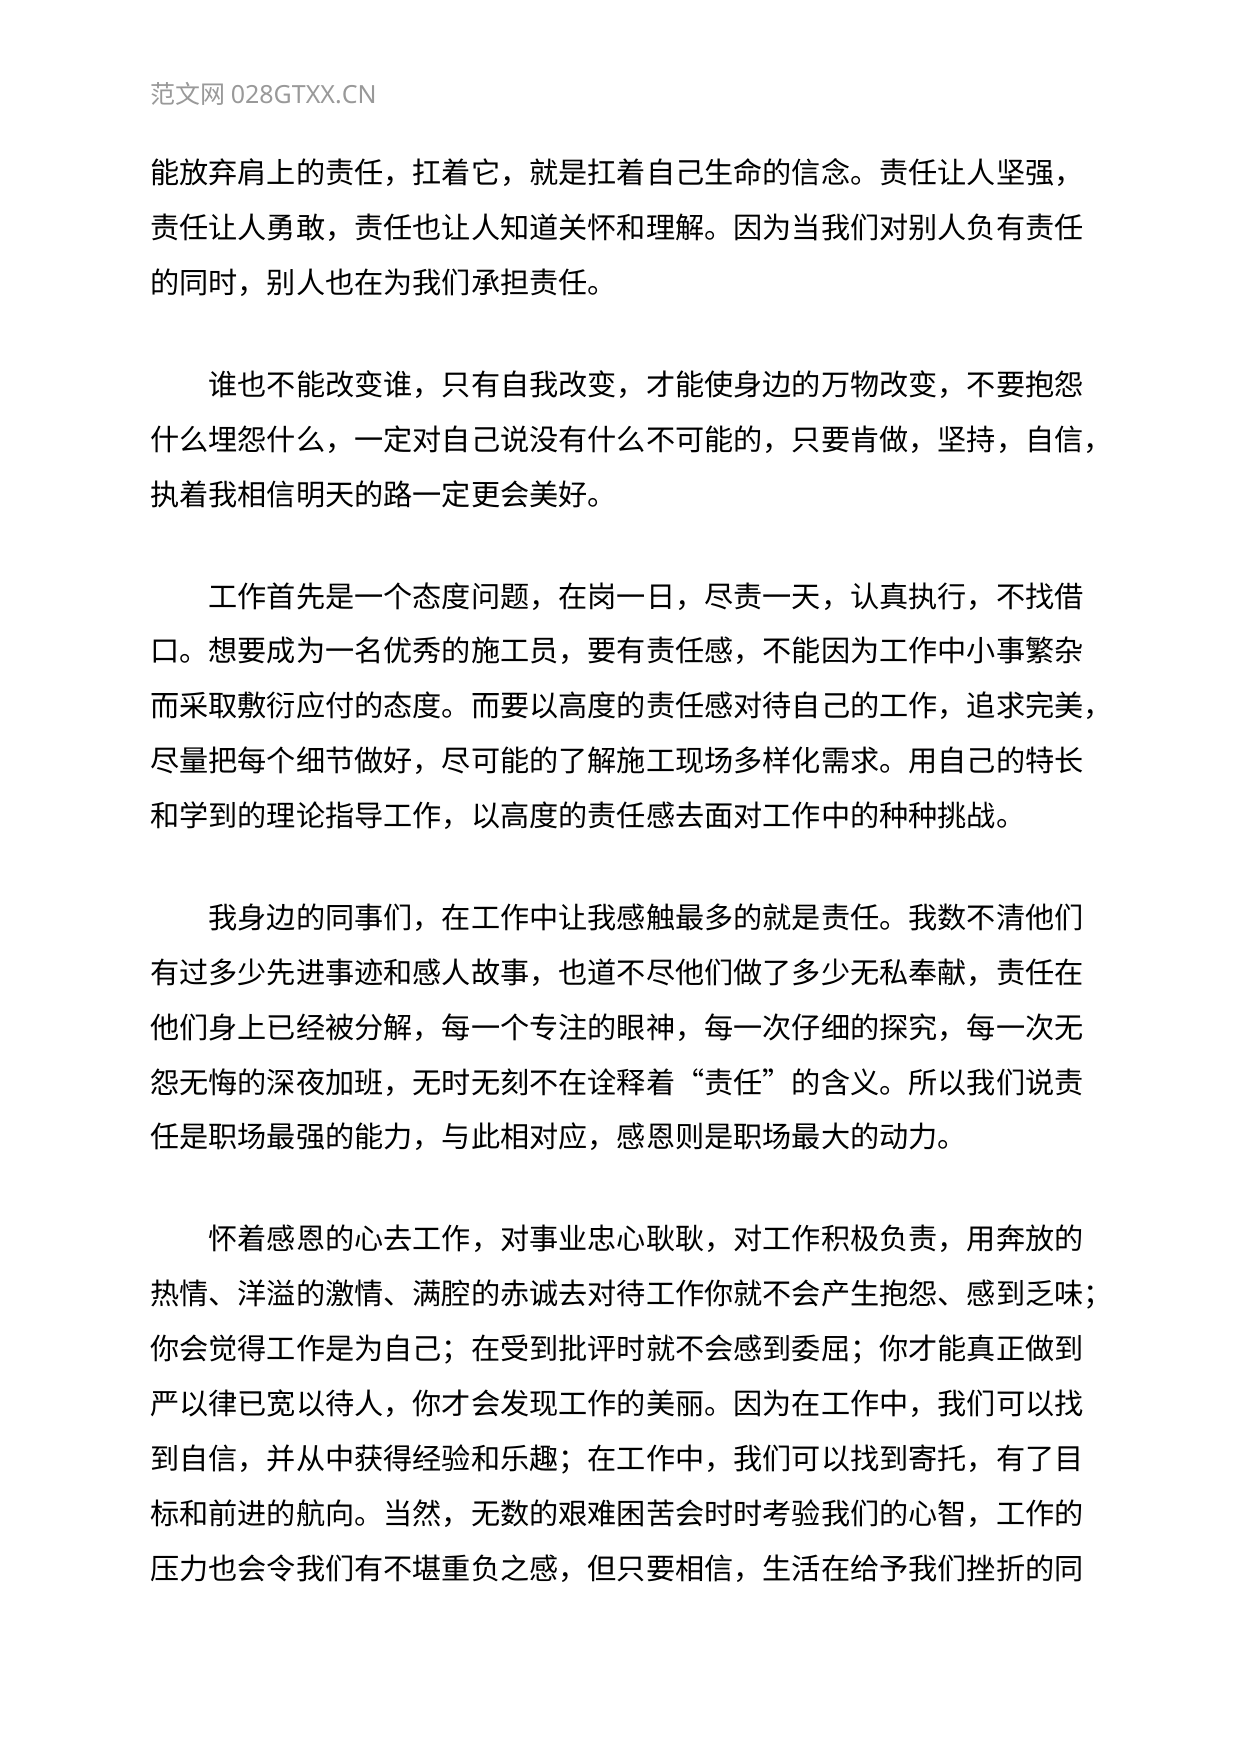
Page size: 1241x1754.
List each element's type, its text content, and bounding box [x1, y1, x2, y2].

text 谁也不能改变谁，只有自我改变，才能使身边的万物改变，不要抱怨什么埋怨什么，一定对自己说没有什么不可能的，只要肯做，坚持，自信，执着我相信明天的路一定更会美好。 [150, 362, 1090, 514]
text 工作首先是一个态度问题，在岗一日，尽责一天，认真执行，不找借口。想要成为一名优秀的施工员，要有责任感，不能因为工作中小事繁杂而采取敷衍应付的态度。而要以高度的责任感对待自己的工作，追求完美，尽量把每个细节做好，尽可能的了解施工现场多样化需求。用自己的特长和学到的理论指导工作，以高度的责任感去面对工作中的种种挑战。 [150, 573, 1090, 835]
text 我身边的同事们，在工作中让我感触最多的就是责任。我数不清他们有过多少先进事迹和感人故事，也道不尽他们做了多少无私奉献，责任在他们身上已经被分解，每一个专注的眼神，每一次仔细的探究，每一次无怨无悔的深夜加班，无时无刻不在诠释着“责任”的含义。所以我们说责任是职场最强的能力，与此相对应，感恩则是职场最大的动力。 [150, 894, 1090, 1156]
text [150, 150, 1090, 302]
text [150, 1216, 1090, 1587]
